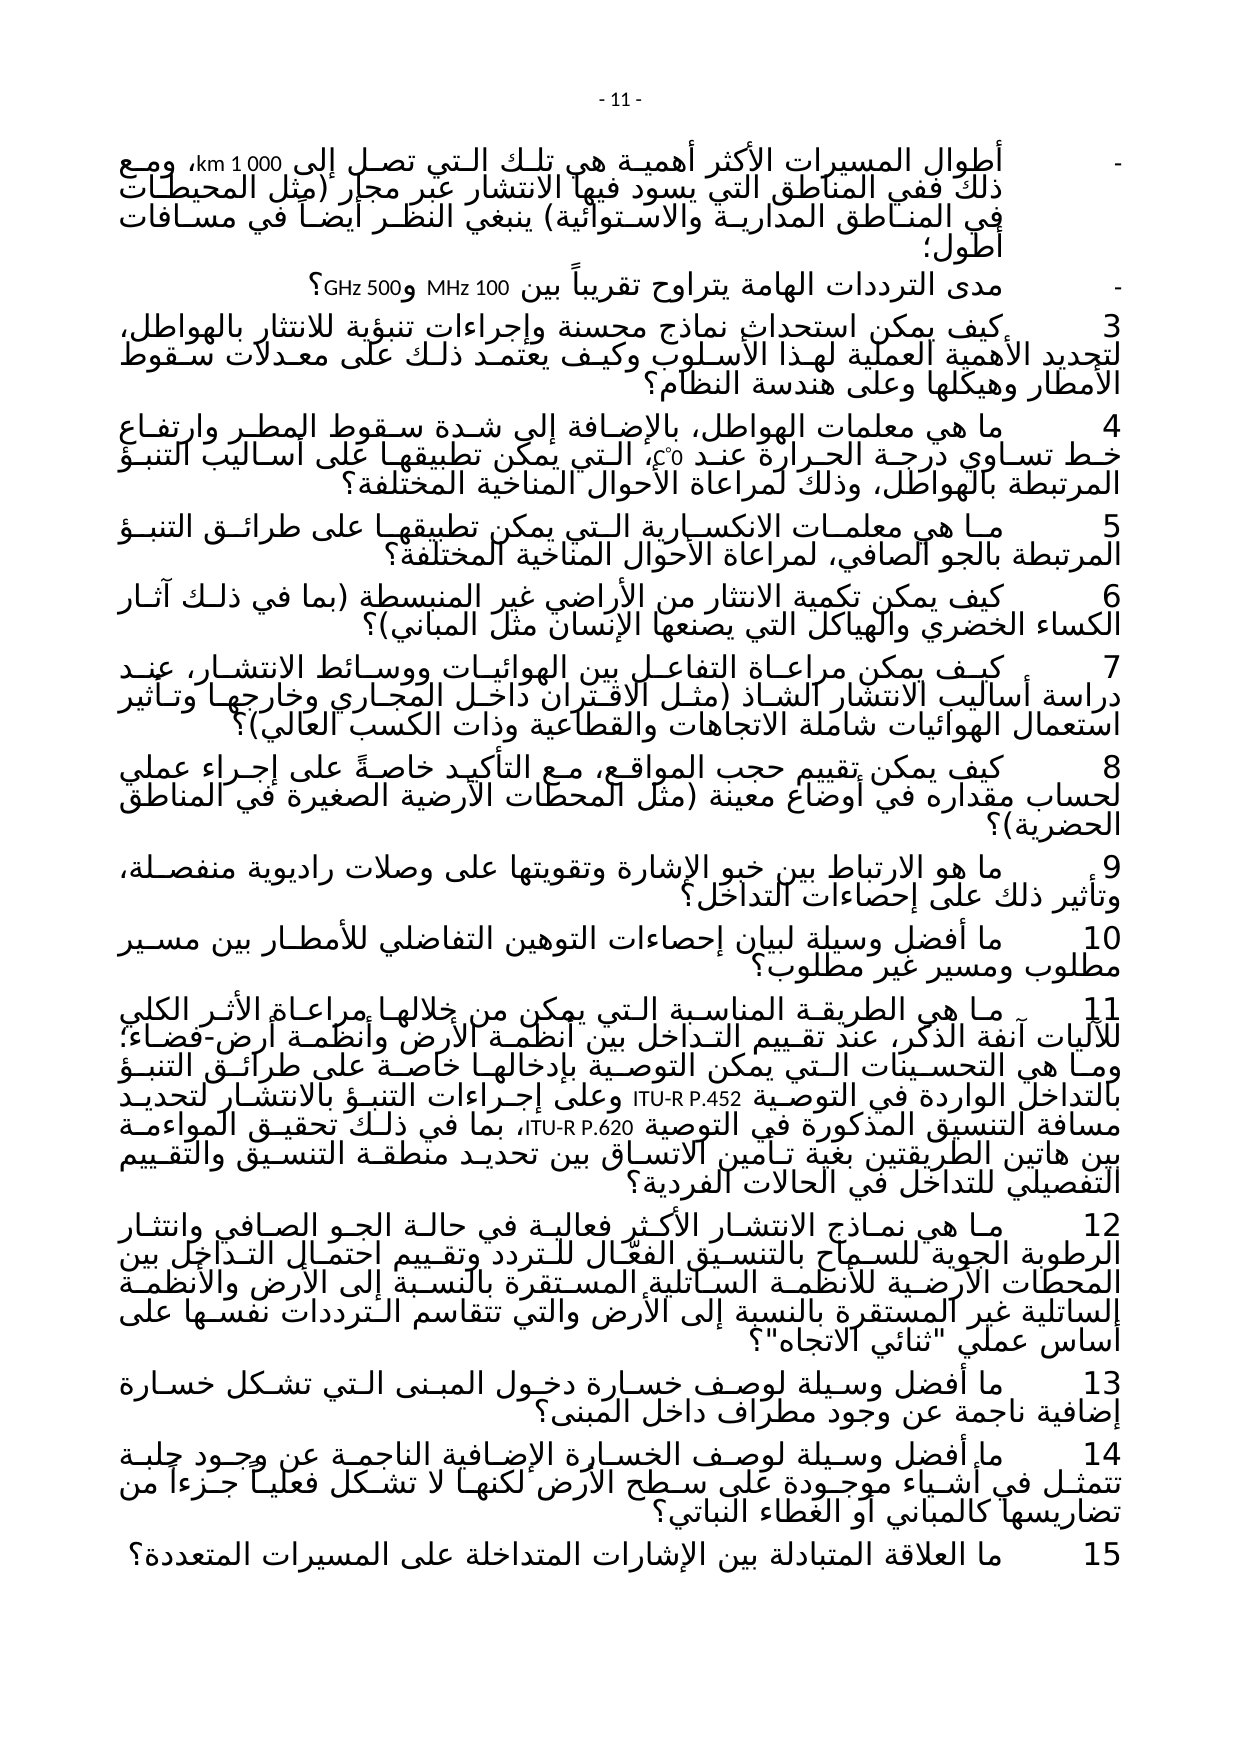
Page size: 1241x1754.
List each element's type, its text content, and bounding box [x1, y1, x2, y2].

text 6 كيف يمكن تكمية الانتثار من الأراضي غير المنبسطة (بما في ذلك آثار الكساء الخضري والهياكل التي يصنعها الإنسان مثل المباني)؟ [118, 585, 903, 643]
text 14 ما أفضل وسيلة لوصف الخسارة الإضافية الناجمة عن وجود جلبة تتمثل في أشياء موجودة على سطح الأرض لكنها لا تشكل فعلياً جزءاً من تضاريسها كالمباني أو الغطاء النباتي؟ [118, 1442, 1122, 1529]
text 10 ما أفضل وسيلة لبيان إحصاءات التوهين التفاضلي للأمطار بين مسير مطلوب ومسير غير مطلوب؟ [118, 926, 1122, 984]
text 13 ما أفضل وسيلة لوصف خسارة دخول المبنى التي تشكل خسارة إضافية ناجمة عن وجود مطراف داخل المبنى؟ [118, 1371, 1122, 1430]
text 4 ما هي معلمات الهواطل، بالإضافة إلى شدة سقوط المطر وارتفاع خط تساوي درجة الحرارة عند C0، التي يمكن تطبيقها على أساليب التنبؤ المرتبطة بالهواطل، وذلك لمراعاة الأحوال المناخية المختلفة؟ [118, 414, 1122, 501]
text 9 ما هو الارتباط بين خبو الإشارة وتقويتها على وصلات راديوية منفصلة، وتأثير ذلك على إحصاءات التداخل؟ [118, 855, 1122, 913]
text 15 ما العلاقة المتبادلة بين الإشارات المتداخلة على المسيرات المتعددة؟ [307, 1542, 1122, 1571]
text 7 كيف يمكن مراعاة التفاعل بين الهوائيات ووسائط الانتشار، عند دراسة أساليب الانتشار الشاذ (مثل الاقتران داخل المجاري وخارجها وتأثير استعمال الهوائيات شاملة الاتجاهات والقطاعية وذات الكسب العالي)؟ [118, 655, 1122, 743]
text 12 ما هي نماذج الانتشار الأكثر فعالية في حالة الجو الصافي وانتثار الرطوبة الجوية للسماح بالتنسيق الفعّال للتردد وتقييم احتمال التداخل بين المحطات الأرضية للأنظمة الساتلية المستقرة بالنسبة إلى الأرض والأنظمة الساتلية غير المستقرة بالنسبة إلى الأرض والتي تتقاسم الترددات نفسها على أساس عملي "ثنائي الاتجاه"؟ [118, 1213, 1122, 1359]
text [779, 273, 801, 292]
text 8 كيف يمكن تقييم حجب المواقع، مع التأكيد خاصةً على إجراء عملي لحساب مقداره في أوضاع معينة (مثل المحطات الأرضية الصغيرة في المناطق الحضرية)؟ [118, 755, 1122, 843]
text 5 ما هي معلمات الانكسارية التي يمكن تطبيقها على طرائق التنبؤ المرتبطة بالجو الصافي، لمراعاة الأحوال المناخية المختلفة؟ [118, 514, 1122, 572]
text 3 كيف يمكن استحداث نماذج محسنة وإجراءات تنبؤية للانتثار بالهواطل، لتحديد الأهمية العملية لهذا الأسلوب وكيف يعتمد ذلك على معدلات سقوط الأمطار وهيكلها وعلى هندسة النظام؟ [118, 314, 1122, 402]
text 6 كيف يمكن تكمية الانتثار من الأراضي غير المنبسطة (بما في ذلك آثار الكساء الخضري والهياكل التي يصنعها الإنسان مثل المباني)؟ [872, 585, 1122, 643]
text مدى الترددات الهامة يتراوح تقريباً بين MHz 100 وGHz 500؟ [896, 273, 1122, 302]
text 15 ما العلاقة المتبادلة بين الإشارات المتداخلة على المسيرات المتعددة؟ [118, 1542, 375, 1571]
text مدى الترددات الهامة يتراوح تقريباً بين MHz 100 وGHz 500؟ [792, 273, 921, 302]
text أطوال المسيرات الأكثر أهمية هي تلك التي تصل إلى km 1 000، ومع ذلك ففي المناطق التي يسود فيها الانتشار عبر مجار (مثل المحيطات في المناطق المدارية والاستوائية) ينبغي النظر أيضاً في مسافات أطول؛ [118, 148, 1122, 264]
text 11 ما هي الطريقة المناسبة التي يمكن من خلالها مراعاة الأثر الكلي للآليات آنفة الذكر، عند تقييم التداخل بين أنظمة الأرض وأنظمة أرض-فضاء؛ وما هي التحسينات التي يمكن التوصية بإدخالها خاصة على طرائق التنبؤ بالتداخل الواردة في التوصية ITU-R P.452 وعلى إجراءات التنبؤ بالانتشار لتحديد مسافة التنسيق المذكورة في التوصية ITU-R P.620، بما في ذلك تحقيق المواءمة بين هاتين الطريقتين بغية تأمين الاتساق بين تحديد منطقة التنسيق والتقييم التفصيلي للتداخل في الحالات الفردية؟ [118, 997, 1122, 1201]
text مدى الترددات الهامة يتراوح تقريباً بين MHz 100 وGHz 500؟ [118, 273, 787, 302]
